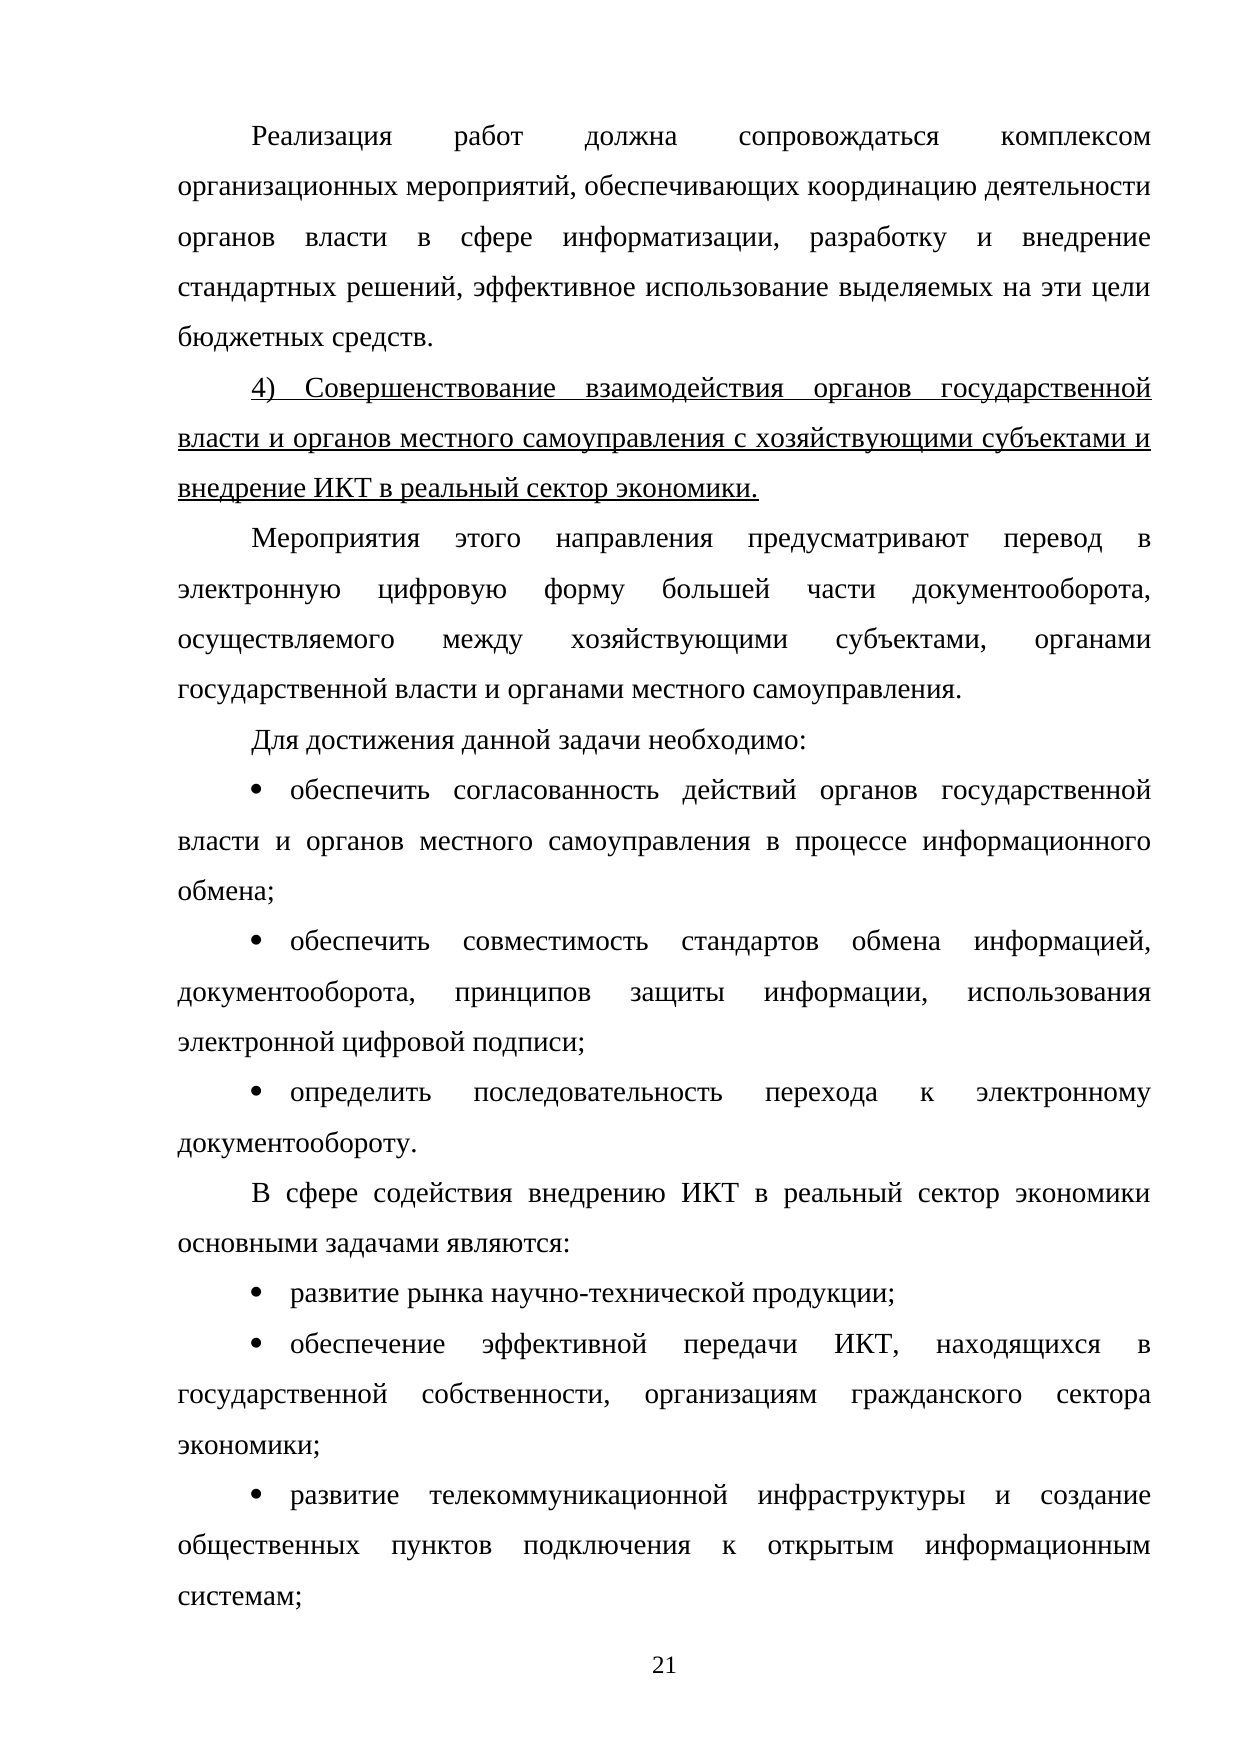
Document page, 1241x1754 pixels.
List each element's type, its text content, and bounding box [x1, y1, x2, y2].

text В сфере содействия внедрению ИКТ в реальный сектор экономики основными задачами являются: [177, 1175, 1152, 1259]
list определить последовательность перехода к электронному документообороту. [177, 1074, 1152, 1158]
list обеспечить согласованность действий органов государственной власти и органов местного самоуправления в процессе информационного обмена; [177, 772, 1152, 906]
list обеспечение эффективной передачи ИКТ, находящихся в государственной собственности, организациям гражданского сектора экономики; [177, 1326, 1152, 1460]
text Мероприятия этого направления предусматривают перевод в электронную цифровую форму большей части документооборота, осуществляемого между хозяйствующими субъектами, органами государственной власти и органами местного самоуправления. [177, 521, 1152, 705]
list развитие рынка научно-технической продукции; [177, 1276, 1152, 1309]
list обеспечить совместимость стандартов обмена информацией, документооборота, принципов защиты информации, использования электронной цифровой подписи; [177, 923, 1152, 1057]
text Для достижения данной задачи необходимо: [177, 722, 1152, 755]
text Реализация работ должна сопровождаться комплексом организационных мероприятий, обеспечивающих координацию деятельности органов власти в сфере информатизации, разработку и внедрение стандартных решений, эффективное использование выделяемых на эти цели бюджетных средств. [177, 118, 1152, 353]
list развитие телекоммуникационной инфраструктуры и создание общественных пунктов подключения к открытым информационным системам; [177, 1477, 1152, 1611]
text 4) Совершенствование взаимодействия органов государственной власти и органов местного самоуправления с хозяйствующими субъектами и внедрение ИКТ в реальный сектор экономики. [177, 370, 1152, 504]
